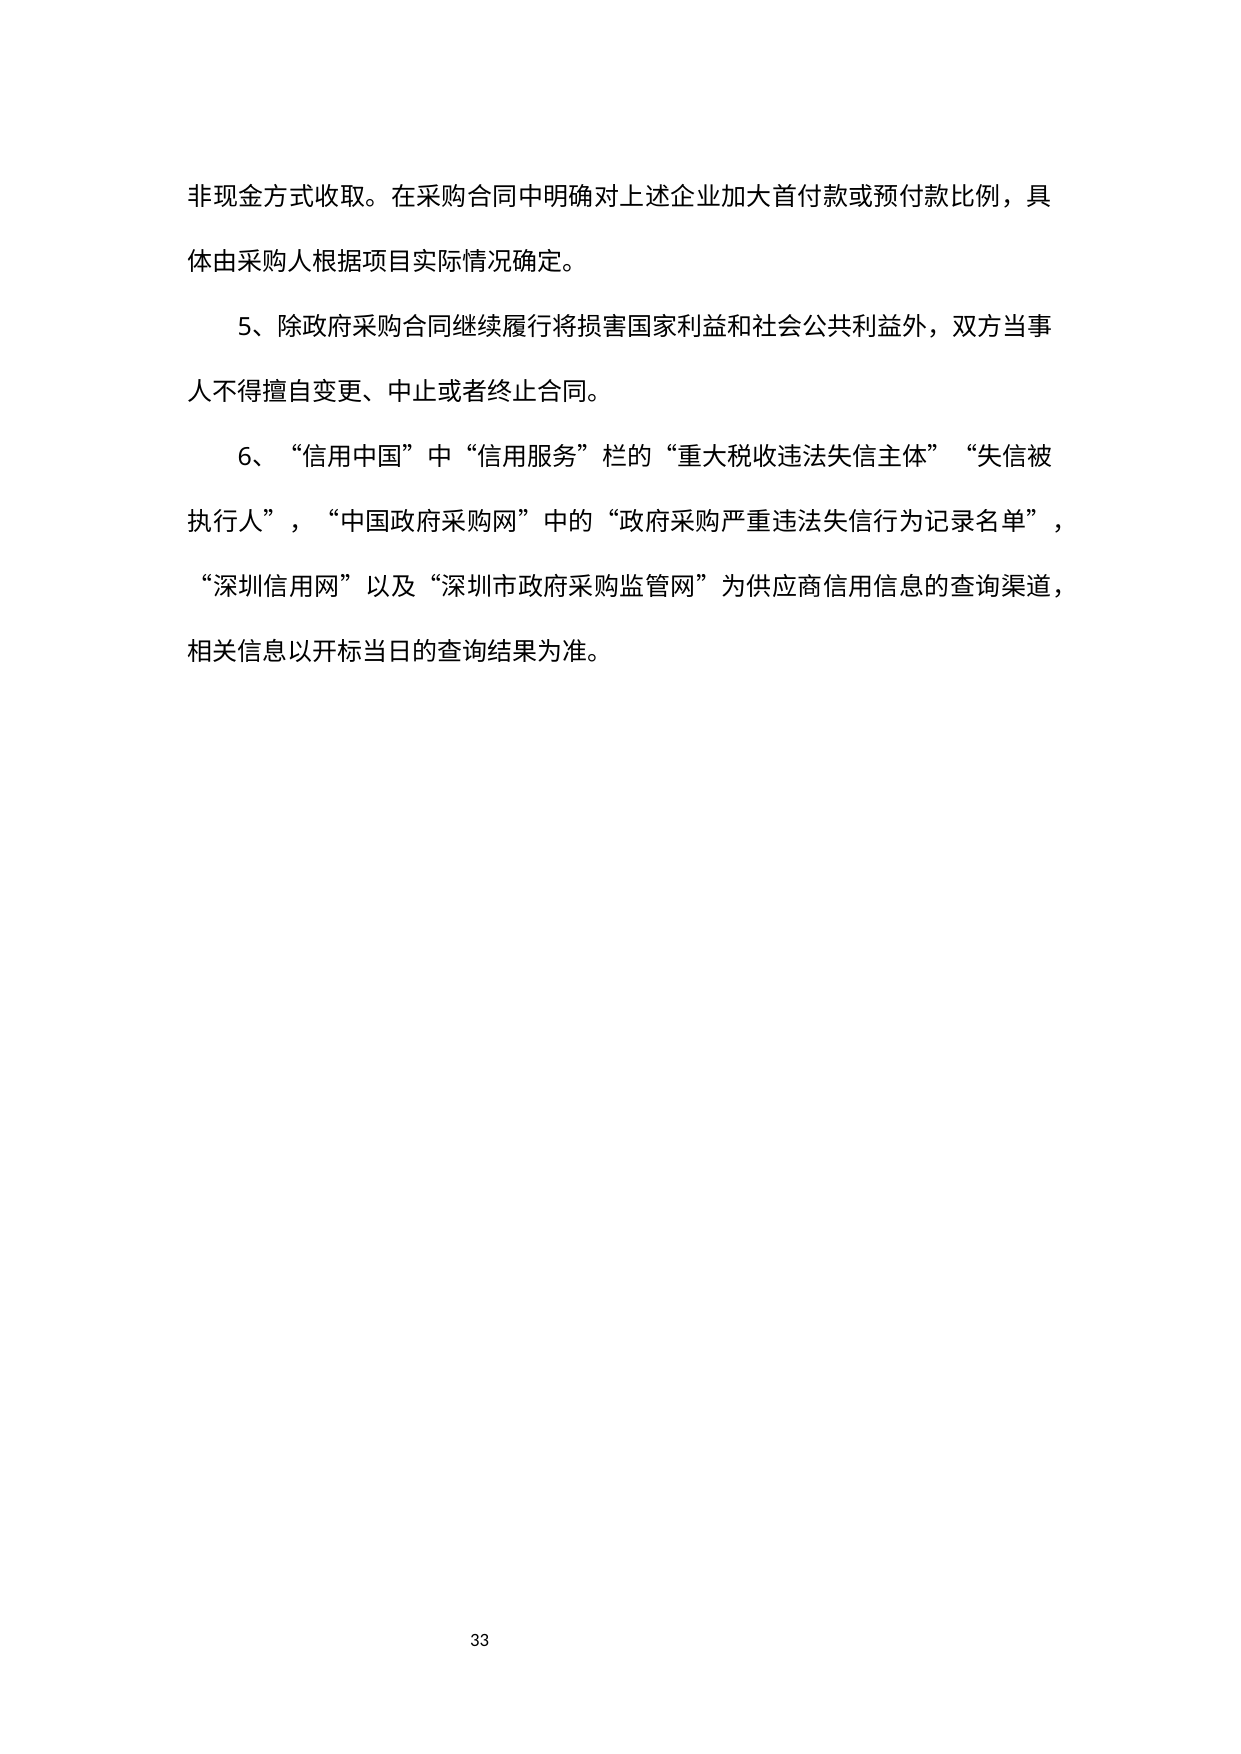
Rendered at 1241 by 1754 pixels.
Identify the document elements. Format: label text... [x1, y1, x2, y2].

list 6、“信用中国”中“信用服务”栏的“重大税收违法失信主体”“失信被执行人”，“中国政府采购网”中的“政府采购严重违法失信行为记录名单”，“深圳信用网”以及“深圳市政府采购监管网”为供应商信用信息的查询渠道，相关信息以开标当日的查询结果为准。 [187, 422, 1053, 682]
list 5、除政府采购合同继续履行将损害国家利益和社会公共利益外，双方当事人不得擅自变更、中止或者终止合同。 [187, 292, 1053, 422]
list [187, 162, 1053, 292]
